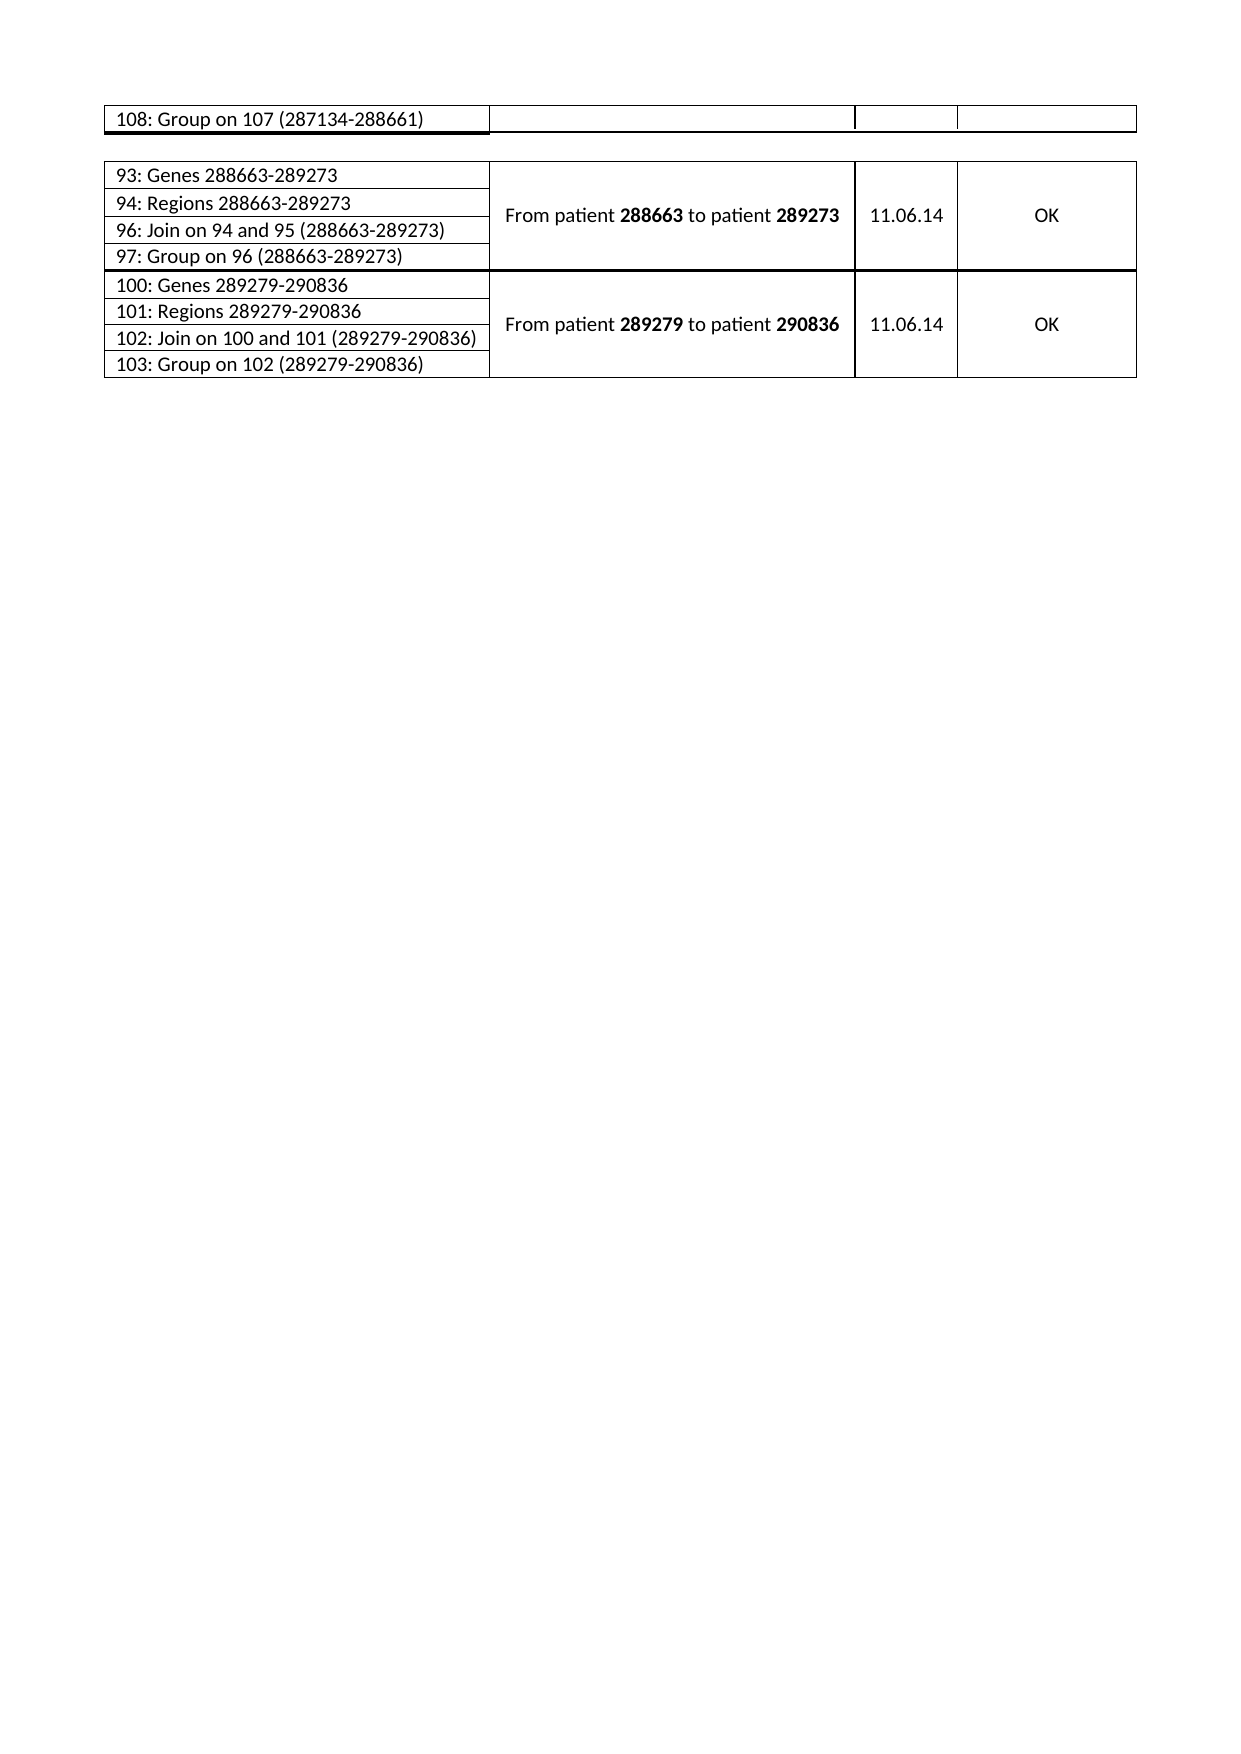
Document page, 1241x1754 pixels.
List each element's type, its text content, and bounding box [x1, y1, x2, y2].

table_cell 97: Group on 96 (288663-289273) [105, 244, 489, 269]
table_header 11.06.14 [856, 162, 957, 269]
table_cell 101: Regions 289279-290836 [105, 299, 489, 324]
table_cell From patient 289279 to patient 290836 [490, 272, 854, 377]
table_header From patient 288663 to patient 289273 [490, 162, 854, 269]
table_cell 103: Group on 102 (289279-290836) [105, 351, 489, 377]
table_cell 11.06.14 [856, 272, 957, 377]
table_cell 96: Join on 94 and 95 (288663-289273) [105, 217, 489, 242]
table_cell 102: Join on 100 and 101 (289279-290836) [105, 325, 489, 350]
table_cell 100: Genes 289279-290836 [105, 272, 489, 297]
table_cell 94: Regions 288663-289273 [105, 189, 489, 216]
table_header OK [958, 162, 1136, 269]
table_header 93: Genes 288663-289273 [105, 162, 489, 187]
table_cell 108: Group on 107 (287134-288661) [105, 106, 489, 131]
table_cell OK [958, 272, 1136, 377]
